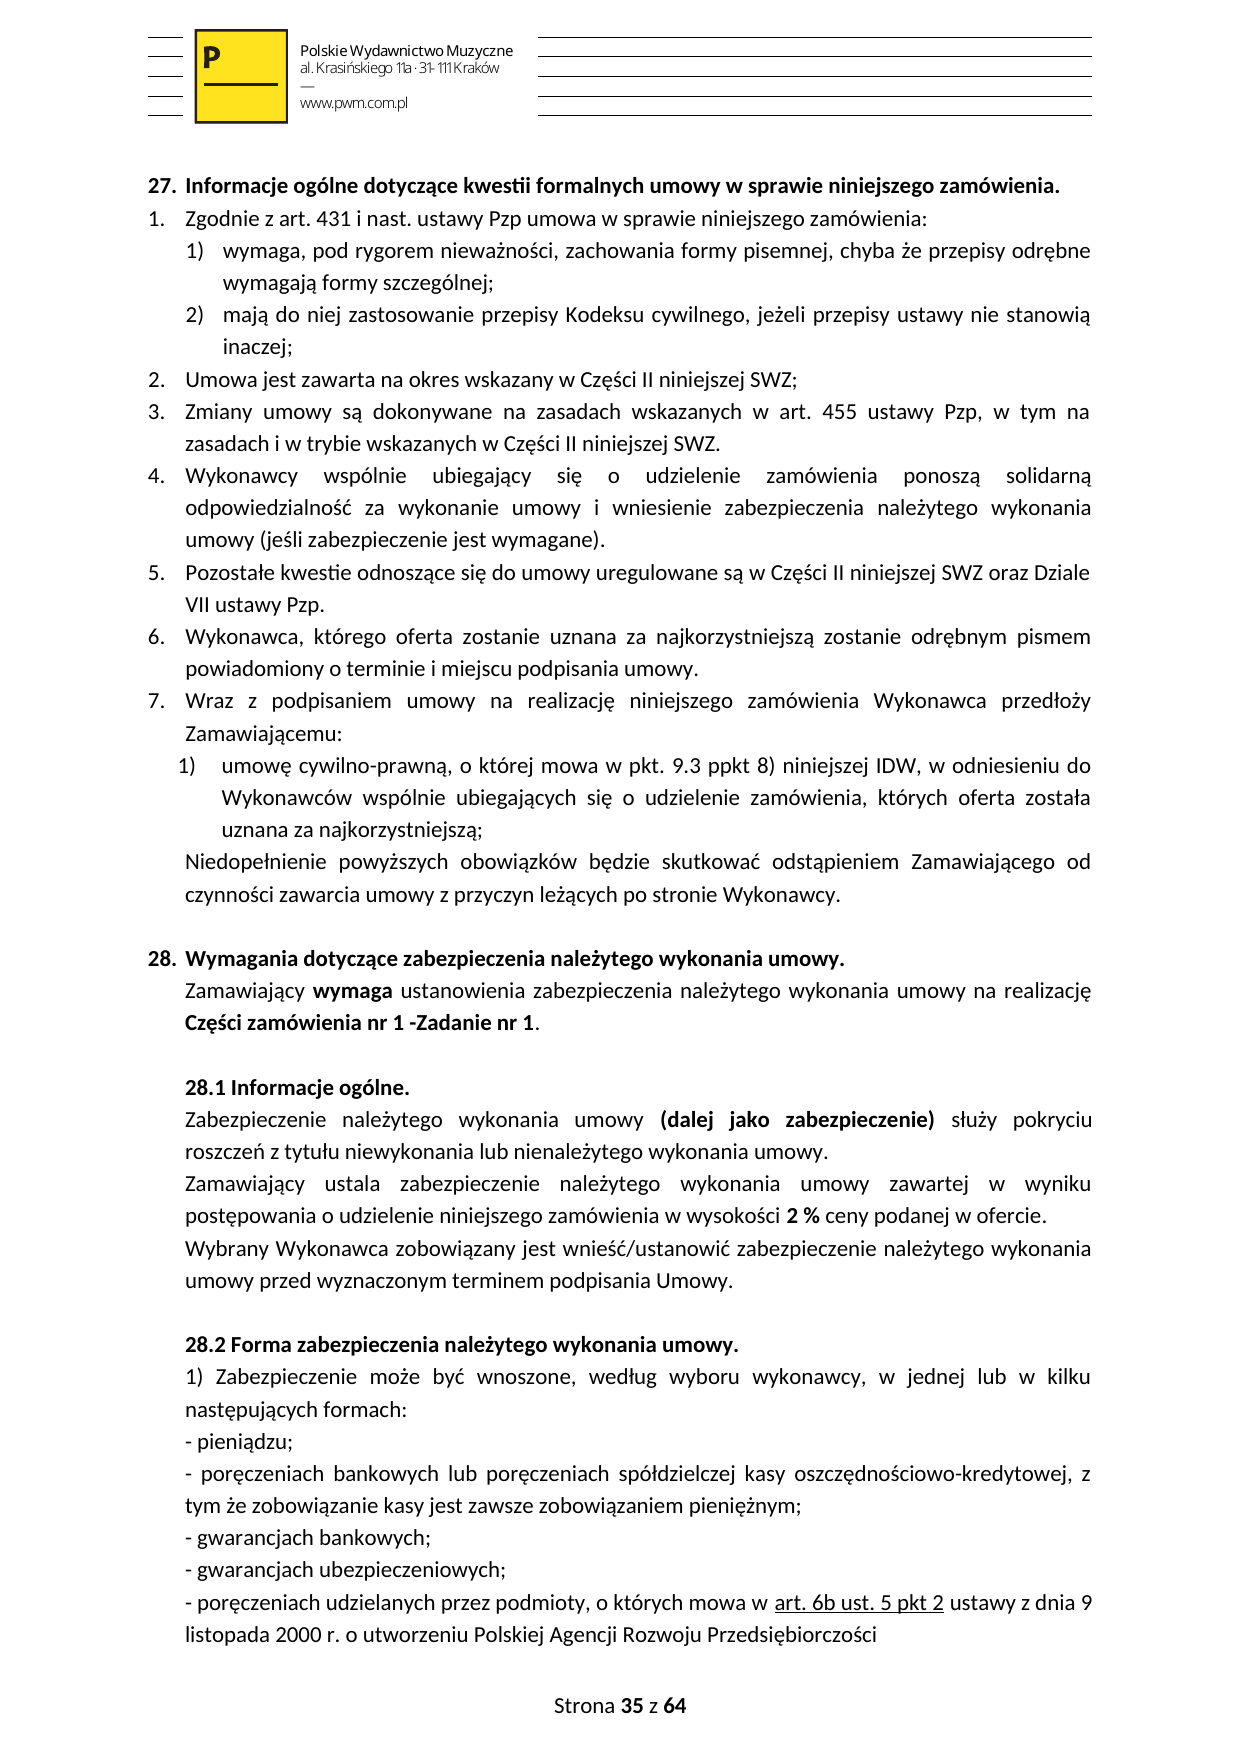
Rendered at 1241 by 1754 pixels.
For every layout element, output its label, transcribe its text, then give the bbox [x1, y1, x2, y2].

text - poręczeniach bankowych lub poręczeniach spółdzielczej kasy oszczędnościowo-kredytowej, z tym że zobowiązanie kasy jest zawsze zobowiązaniem pieniężnym; [185, 1459, 1093, 1519]
list Umowa jest zawarta na okres wskazany w Części II niniejszej SWZ; [148, 365, 1093, 393]
text Zamawiający ustala zabezpieczenie należytego wykonania umowy zawartej w wyniku postępowania o udzielenie niniejszego zamówienia w wysokości 2 % ceny podanej w ofercie. [185, 1169, 1093, 1229]
subtitle Wymagania dotyczące zabezpieczenia należytego wykonania umowy. [148, 944, 1093, 972]
list Pozostałe kwestie odnoszące się do umowy uregulowane są w Części II niniejszej SWZ oraz Dziale VII ustawy Pzp. [148, 558, 1093, 618]
text Wybrany Wykonawca zobowiązany jest wnieść/ustanowić zabezpieczenie należytego wykonania umowy przed wyznaczonym terminem podpisania Umowy. [185, 1234, 1093, 1294]
list Wykonawcy wspólnie ubiegający się o udzielenie zamówienia ponoszą solidarną odpowiedzialność za wykonanie umowy i wniesienie zabezpieczenia należytego wykonania umowy (jeśli zabezpieczenie jest wymagane). [148, 461, 1093, 554]
subtitle Informacje ogólne dotyczące kwestii formalnych umowy w sprawie niniejszego zamówienia. [148, 172, 1093, 199]
list Wykonawca, którego oferta zostanie uznana za najkorzystniejszą zostanie odrębnym pismem powiadomiony o terminie i miejscu podpisania umowy. [148, 622, 1093, 682]
text 1) Zabezpieczenie może być wnoszone, według wyboru wykonawcy, w jednej lub w kilku następujących formach: [185, 1362, 1093, 1423]
text - gwarancjach ubezpieczeniowych; [185, 1556, 1093, 1584]
text - gwarancjach bankowych; [185, 1523, 1093, 1551]
list Zgodnie z art. 431 i nast. ustawy Pzp umowa w sprawie niniejszego zamówienia: [148, 204, 1093, 232]
text 28.2 Forma zabezpieczenia należytego wykonania umowy. [185, 1330, 1093, 1358]
text 1) umowę cywilno-prawną, o której mowa w pkt. 9.3 ppkt 8) niniejszej IDW, w odniesieniu do Wykonawców wspólnie ubiegających się o udzielenie zamówienia, których oferta została uznana za najkorzystniejszą; [177, 751, 1093, 843]
list mają do niej zastosowanie przepisy Kodeksu cywilnego, jeżeli przepisy ustawy nie stanowią inaczej; [185, 300, 1093, 361]
text Zamawiający wymaga ustanowienia zabezpieczenia należytego wykonania umowy na realizację Części zamówienia nr 1 -Zadanie nr 1. [185, 976, 1093, 1036]
list wymaga, pod rygorem nieważności, zachowania formy pisemnej, chyba że przepisy odrębne wymagają formy szczególnej; [185, 236, 1093, 296]
text Niedopełnienie powyższych obowiązków będzie skutkować odstąpieniem Zamawiającego od czynności zawarcia umowy z przyczyn leżących po stronie Wykonawcy. [185, 847, 1093, 908]
text Zabezpieczenie należytego wykonania umowy (dalej jako zabezpieczenie) służy pokryciu roszczeń z tytułu niewykonania lub nienależytego wykonania umowy. [185, 1105, 1093, 1165]
list Wraz z podpisaniem umowy na realizację niniejszego zamówienia Wykonawca przedłoży Zamawiającemu: [148, 687, 1093, 747]
text - pieniądzu; [185, 1427, 1093, 1455]
text 28.1 Informacje ogólne. [185, 1073, 1093, 1101]
list Zmiany umowy są dokonywane na zasadach wskazanych w art. 455 ustawy Pzp, w tym na zasadach i w trybie wskazanych w Części II niniejszej SWZ. [148, 397, 1093, 457]
text - poręczeniach udzielanych przez podmioty, o których mowa w art. 6b ust. 5 pkt 2 ustawy z dnia 9 listopada 2000 r. o utworzeniu Polskiej Agencji Rozwoju Przedsiębiorczości [185, 1588, 1093, 1648]
